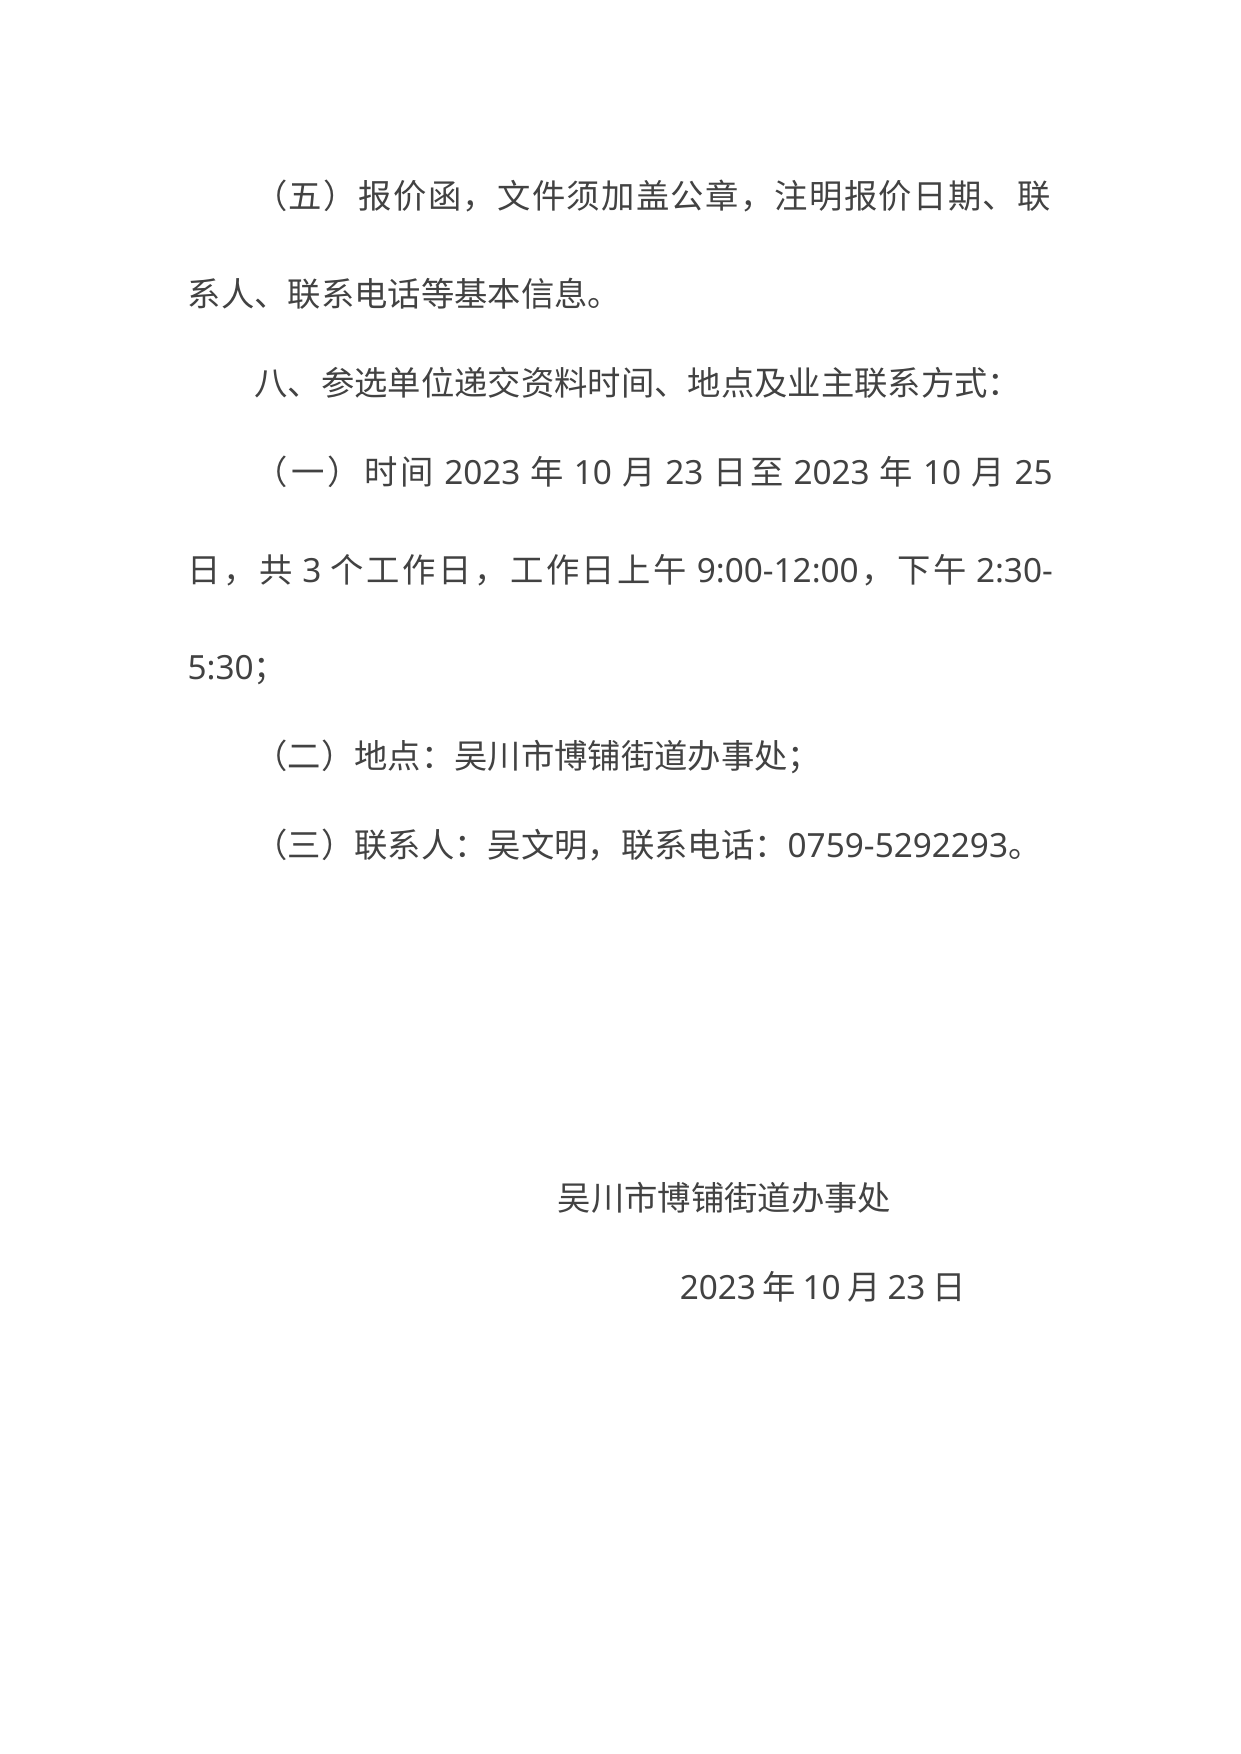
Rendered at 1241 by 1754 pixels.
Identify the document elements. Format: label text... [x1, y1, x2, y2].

text （三）联系人：吴文明，联系电话：0759-5292293。 [187, 811, 1053, 876]
text 八、参选单位递交资料时间、地点及业主联系方式： [187, 348, 1053, 413]
text （五）报价函，文件须加盖公章，注明报价日期、联系人、联系电话等基本信息。 [187, 162, 1053, 324]
text 2023年10月23日 [187, 1252, 965, 1317]
text （一）时间2023年10月23日至2023年10月25日，共3个工作日，工作日上午9:00-12:00，下午2:30-5:30； [187, 438, 1053, 698]
text 吴川市博铺街道办事处 [187, 1163, 1053, 1228]
text （二）地点：吴川市博铺街道办事处； [187, 722, 1053, 787]
